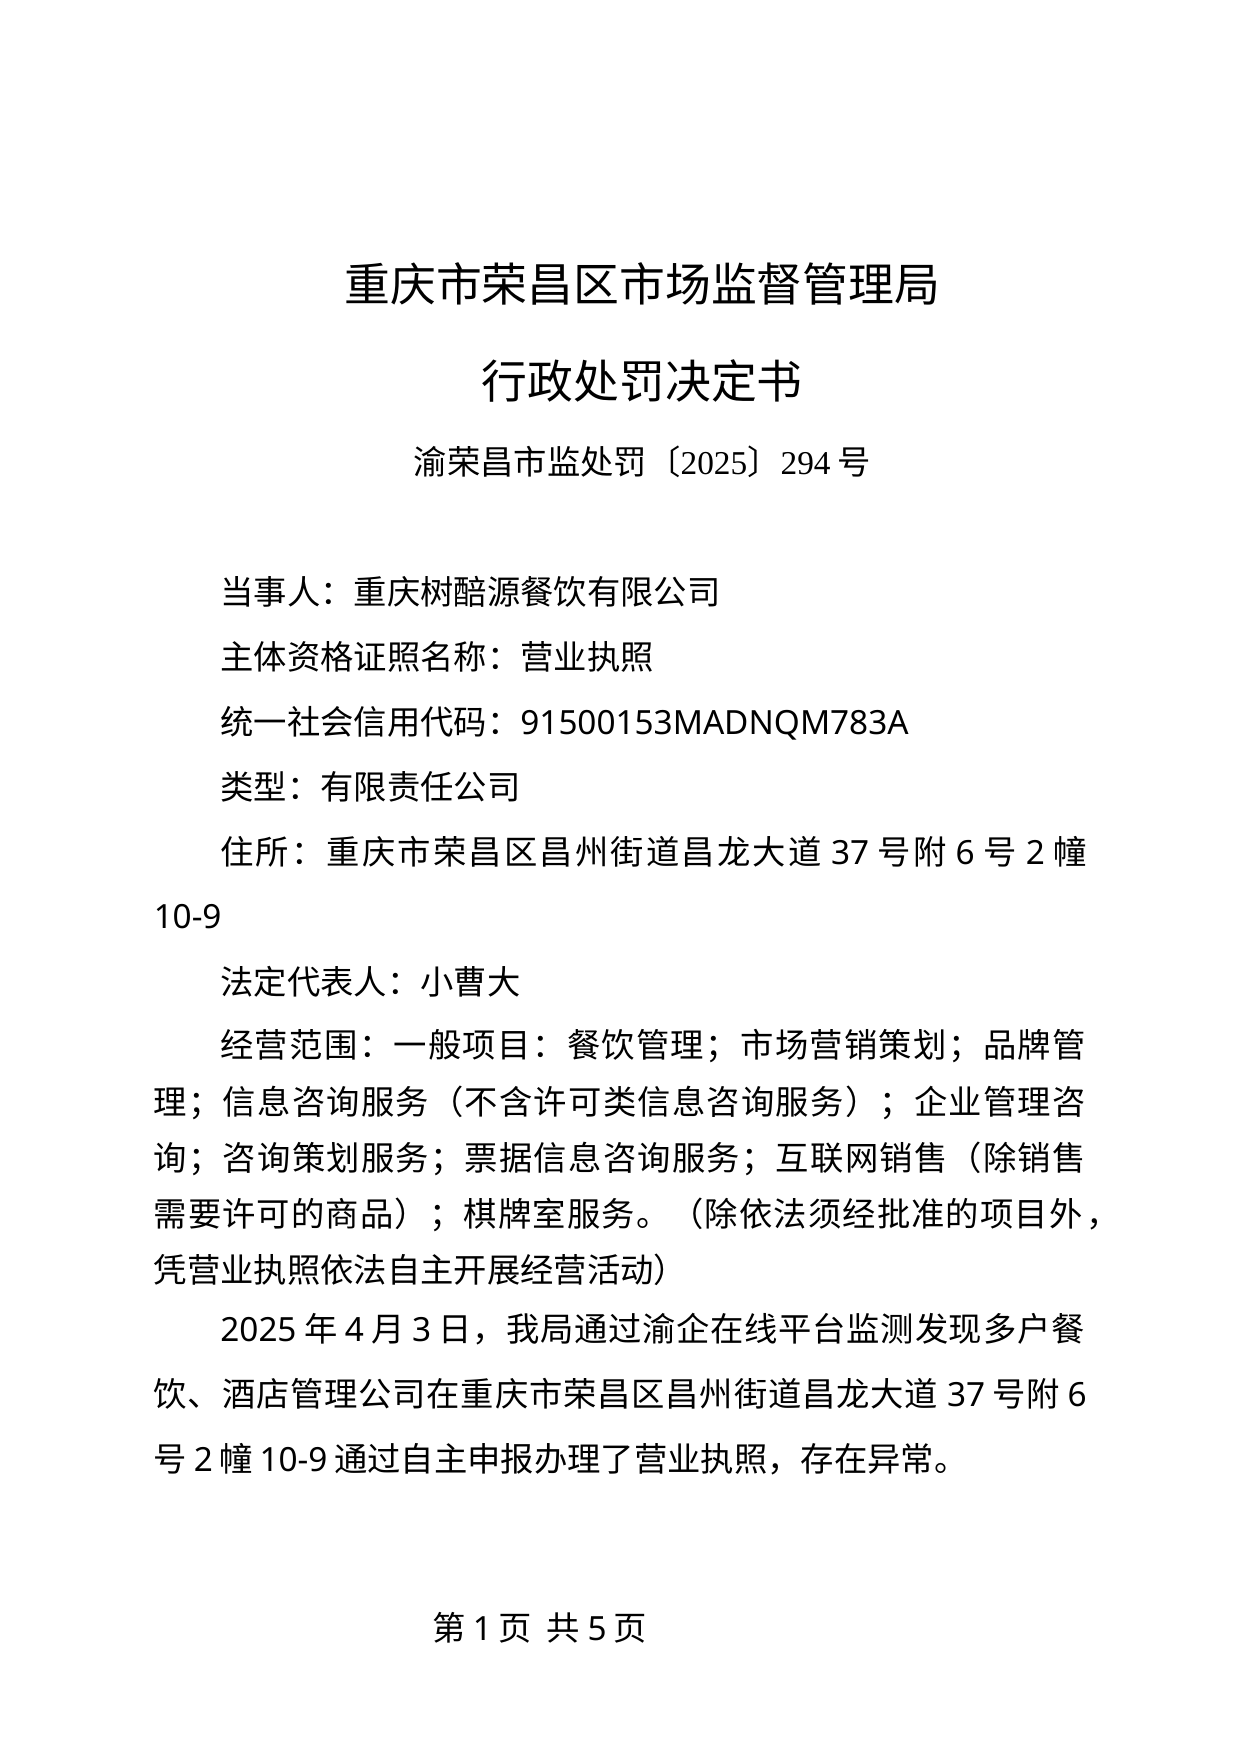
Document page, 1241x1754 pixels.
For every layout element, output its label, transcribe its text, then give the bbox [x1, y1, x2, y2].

text 住所：重庆市荣昌区昌州街道昌龙大道37号附6号2幢10-9 [153, 818, 1087, 948]
text 重庆市荣昌区市场监督管理局 [197, 233, 1087, 330]
text 当事人：重庆树醅源餐饮有限公司 [153, 558, 1087, 623]
text 行政处罚决定书 [197, 330, 1087, 428]
text 主体资格证照名称：营业执照 [153, 623, 1087, 688]
text 法定代表人：小曹大 [153, 948, 1087, 1013]
text 2025年4月3日，我局通过渝企在线平台监测发现多户餐饮、酒店管理公司在重庆市荣昌区昌州街道昌龙大道37号附6号2幢10-9通过自主申报办理了营业执照，存在异常。 [153, 1294, 1087, 1489]
text 类型：有限责任公司 [153, 753, 1087, 818]
text 经营范围：一般项目：餐饮管理；市场营销策划；品牌管理；信息咨询服务（不含许可类信息咨询服务）；企业管理咨询；咨询策划服务；票据信息咨询服务；互联网销售（除销售需要许可的商品）；棋牌室服务。（除依法须经批准的项目外，凭营业执照依法自主开展经营活动） [153, 1013, 1087, 1294]
text 渝荣昌市监处罚〔2025〕294号 [197, 428, 1087, 493]
text 统一社会信用代码：91500153MADNQM783A [153, 688, 1087, 753]
